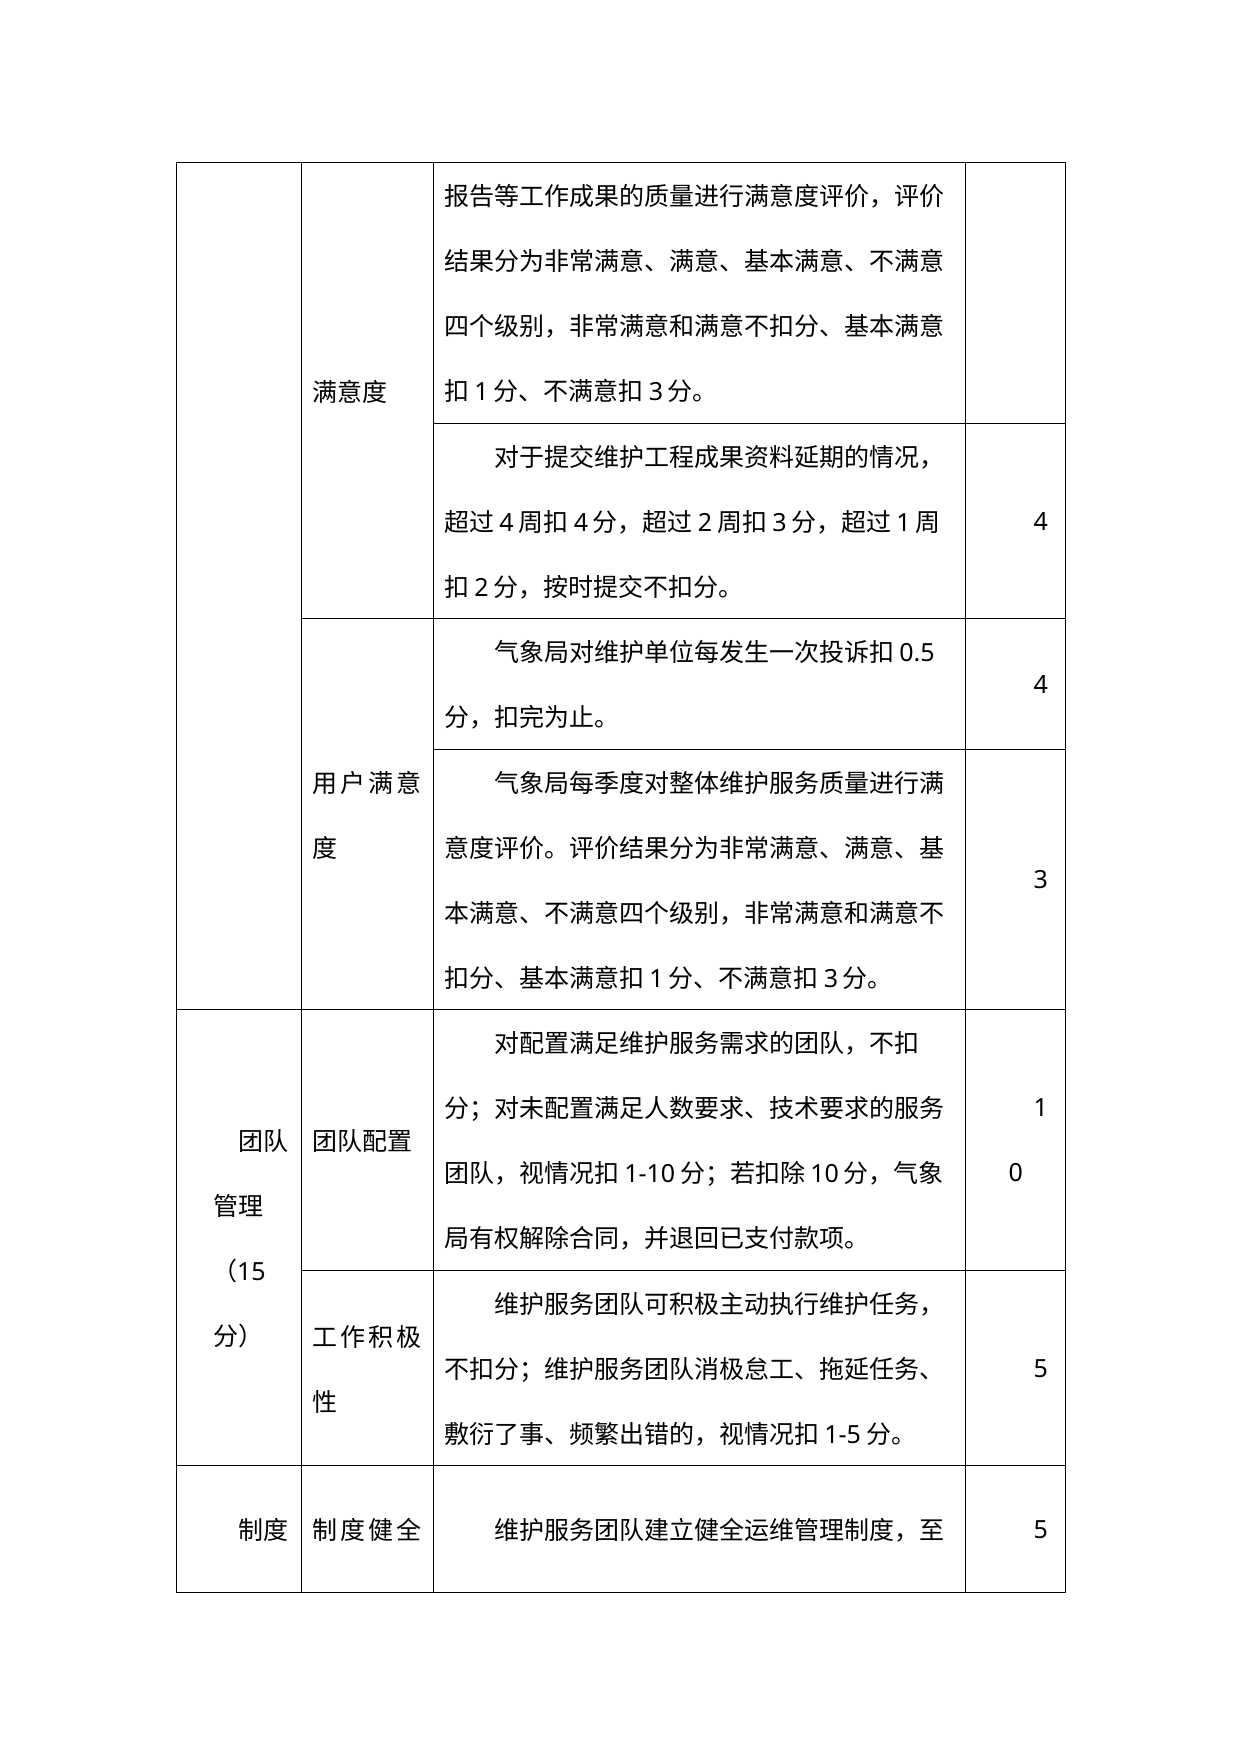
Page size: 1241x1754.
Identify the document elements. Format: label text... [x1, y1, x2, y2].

table_cell 团队配置 [302, 1010, 433, 1269]
table_cell 3 [966, 163, 1065, 422]
table_cell 气象局每季度对整体维护服务质量进行满意度评价。评价结果分为非常满意、满意、基本满意、不满意四个级别，非常满意和满意不扣分、基本满意扣1分、不满意扣3分。 [434, 750, 965, 1009]
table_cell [434, 1466, 965, 1591]
table_cell 用户满意度 [302, 619, 433, 1009]
table_cell 对于提交维护工程成果资料延期的情况，超过4周扣4分，超过2周扣3分，超过1周扣2分，按时提交不扣分。 [434, 424, 965, 618]
table_cell 制度健全性 [302, 1466, 433, 1591]
table_cell 对配置满足维护服务需求的团队，不扣分；对未配置满足人数要求、技术要求的服务团队，视情况扣1-10分；若扣除10分，气象局有权解除合同，并退回已支付款项。 [434, 1010, 965, 1269]
table_cell 5 [966, 1466, 1065, 1591]
table_cell 3 [966, 750, 1065, 1009]
table_cell 气象局对维护单位每发生一次投诉扣0.5分，扣完为止。 [434, 619, 965, 748]
table_cell 工作积极性 [302, 1271, 433, 1465]
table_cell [434, 163, 965, 422]
table_cell 10 [966, 1010, 1065, 1269]
table_cell 4 [966, 424, 1065, 618]
table_cell 制度和档案建设（15分） [177, 1466, 301, 1591]
table_cell 工作成果满意度 [302, 163, 433, 618]
table_cell 维护服务团队可积极主动执行维护任务，不扣分；维护服务团队消极怠工、拖延任务、敷衍了事、频繁出错的，视情况扣1-5分。 [434, 1271, 965, 1465]
table_cell 4 [966, 619, 1065, 748]
table_cell 团队管理（15分） [177, 1010, 301, 1465]
table_cell 5 [966, 1271, 1065, 1465]
